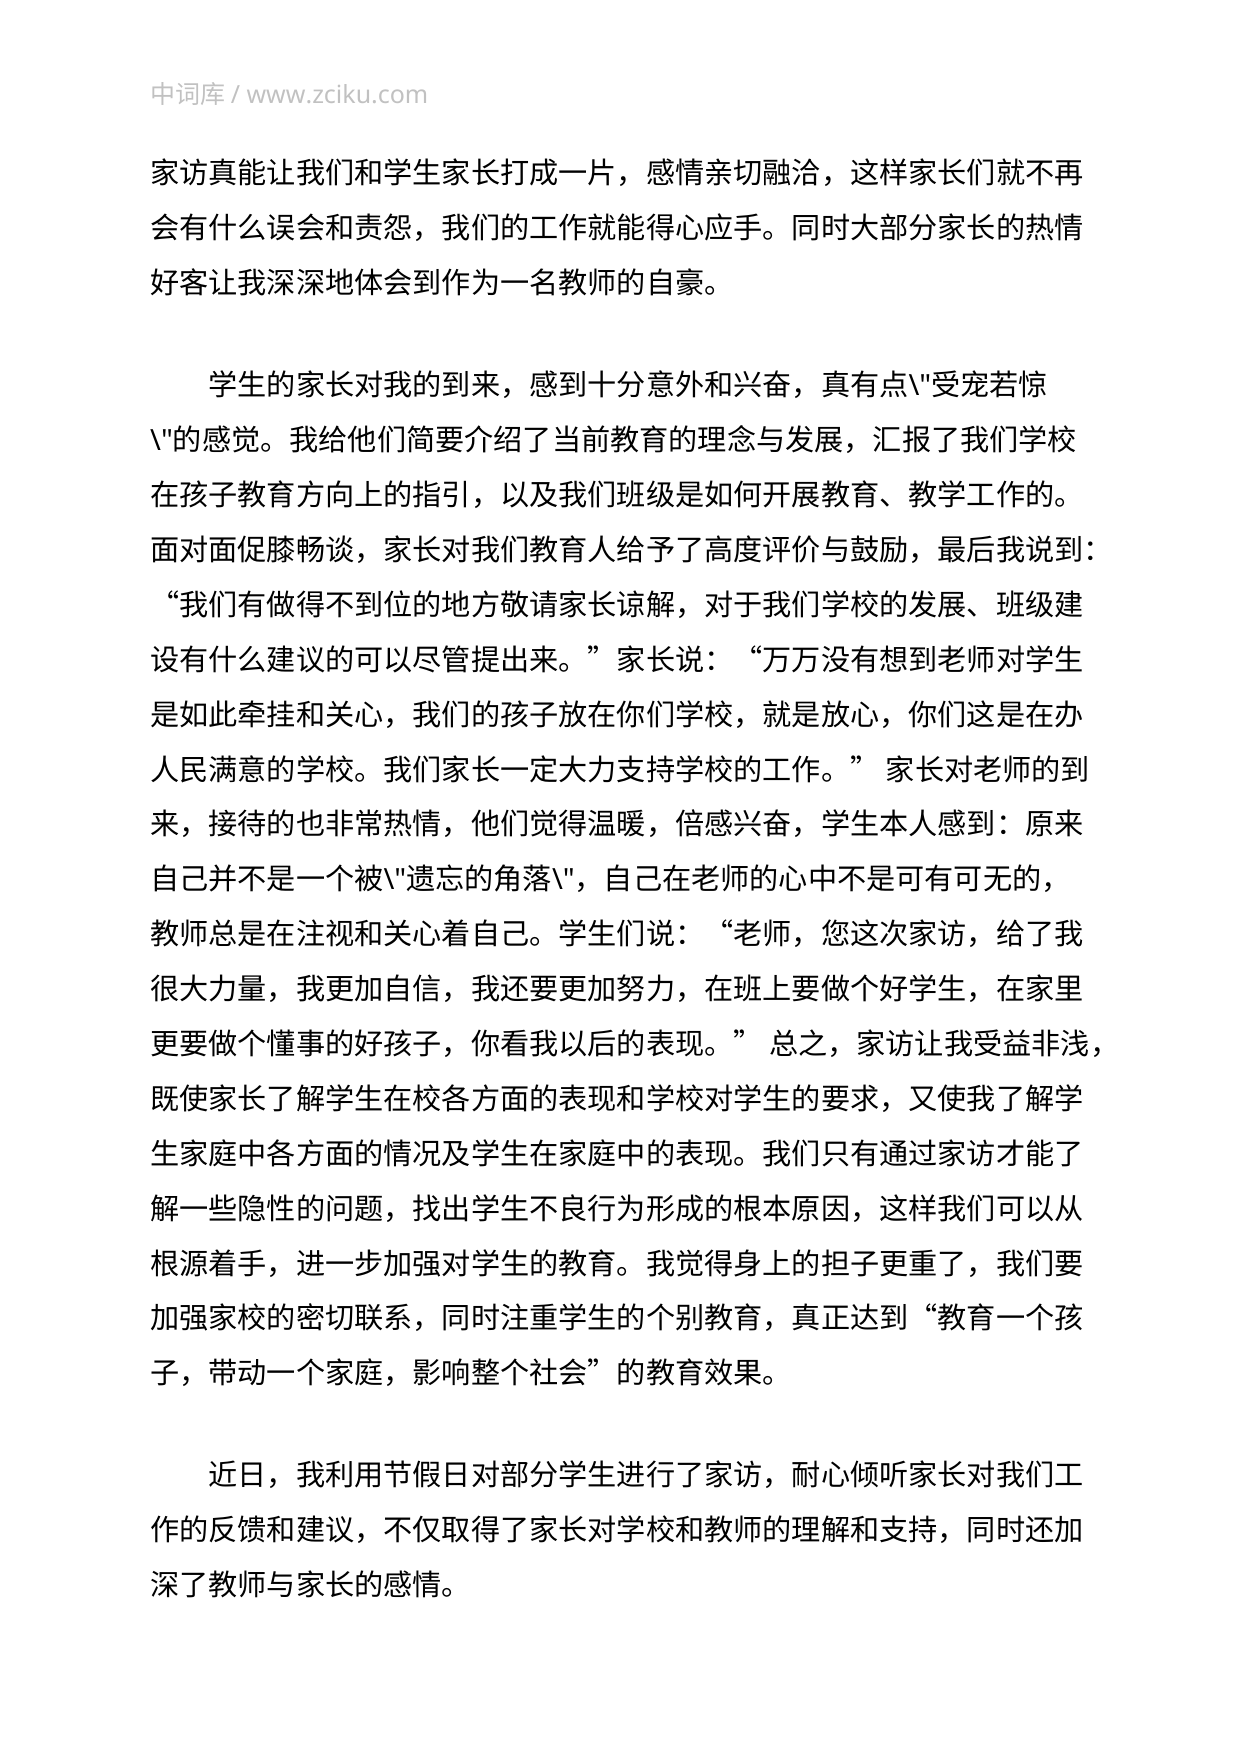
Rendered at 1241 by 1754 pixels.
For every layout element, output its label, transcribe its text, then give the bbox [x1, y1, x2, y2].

text 学生的家长对我的到来，感到十分意外和兴奋，真有点\"受宠若惊\"的感觉。我给他们简要介绍了当前教育的理念与发展，汇报了我们学校在孩子教育方向上的指引，以及我们班级是如何开展教育、教学工作的。面对面促膝畅谈，家长对我们教育人给予了高度评价与鼓励，最后我说到：“我们有做得不到位的地方敬请家长谅解，对于我们学校的发展、班级建设有什么建议的可以尽管提出来。”家长说：“万万没有想到老师对学生是如此牵挂和关心，我们的孩子放在你们学校，就是放心，你们这是在办人民满意的学校。我们家长一定大力支持学校的工作。” 家长对老师的到来，接待的也非常热情，他们觉得温暖，倍感兴奋，学生本人感到：原来自己并不是一个被\"遗忘的角落\"，自己在老师的心中不是可有可无的，教师总是在注视和关心着自己。学生们说：“老师，您这次家访，给了我很大力量，我更加自信，我还要更加努力，在班上要做个好学生，在家里更要做个懂事的好孩子，你看我以后的表现。” 总之，家访让我受益非浅，既使家长了解学生在校各方面的表现和学校对学生的要求，又使我了解学生家庭中各方面的情况及学生在家庭中的表现。我们只有通过家访才能了解一些隐性的问题，找出学生不良行为形成的根本原因，这样我们可以从根源着手，进一步加强对学生的教育。我觉得身上的担子更重了，我们要加强家校的密切联系，同时注重学生的个别教育，真正达到“教育一个孩子，带动一个家庭，影响整个社会”的教育效果。 [150, 362, 1090, 1392]
text 近日，我利用节假日对部分学生进行了家访，耐心倾听家长对我们工作的反馈和建议，不仅取得了家长对学校和教师的理解和支持，同时还加深了教师与家长的感情。 [150, 1452, 1090, 1604]
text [150, 150, 1090, 302]
